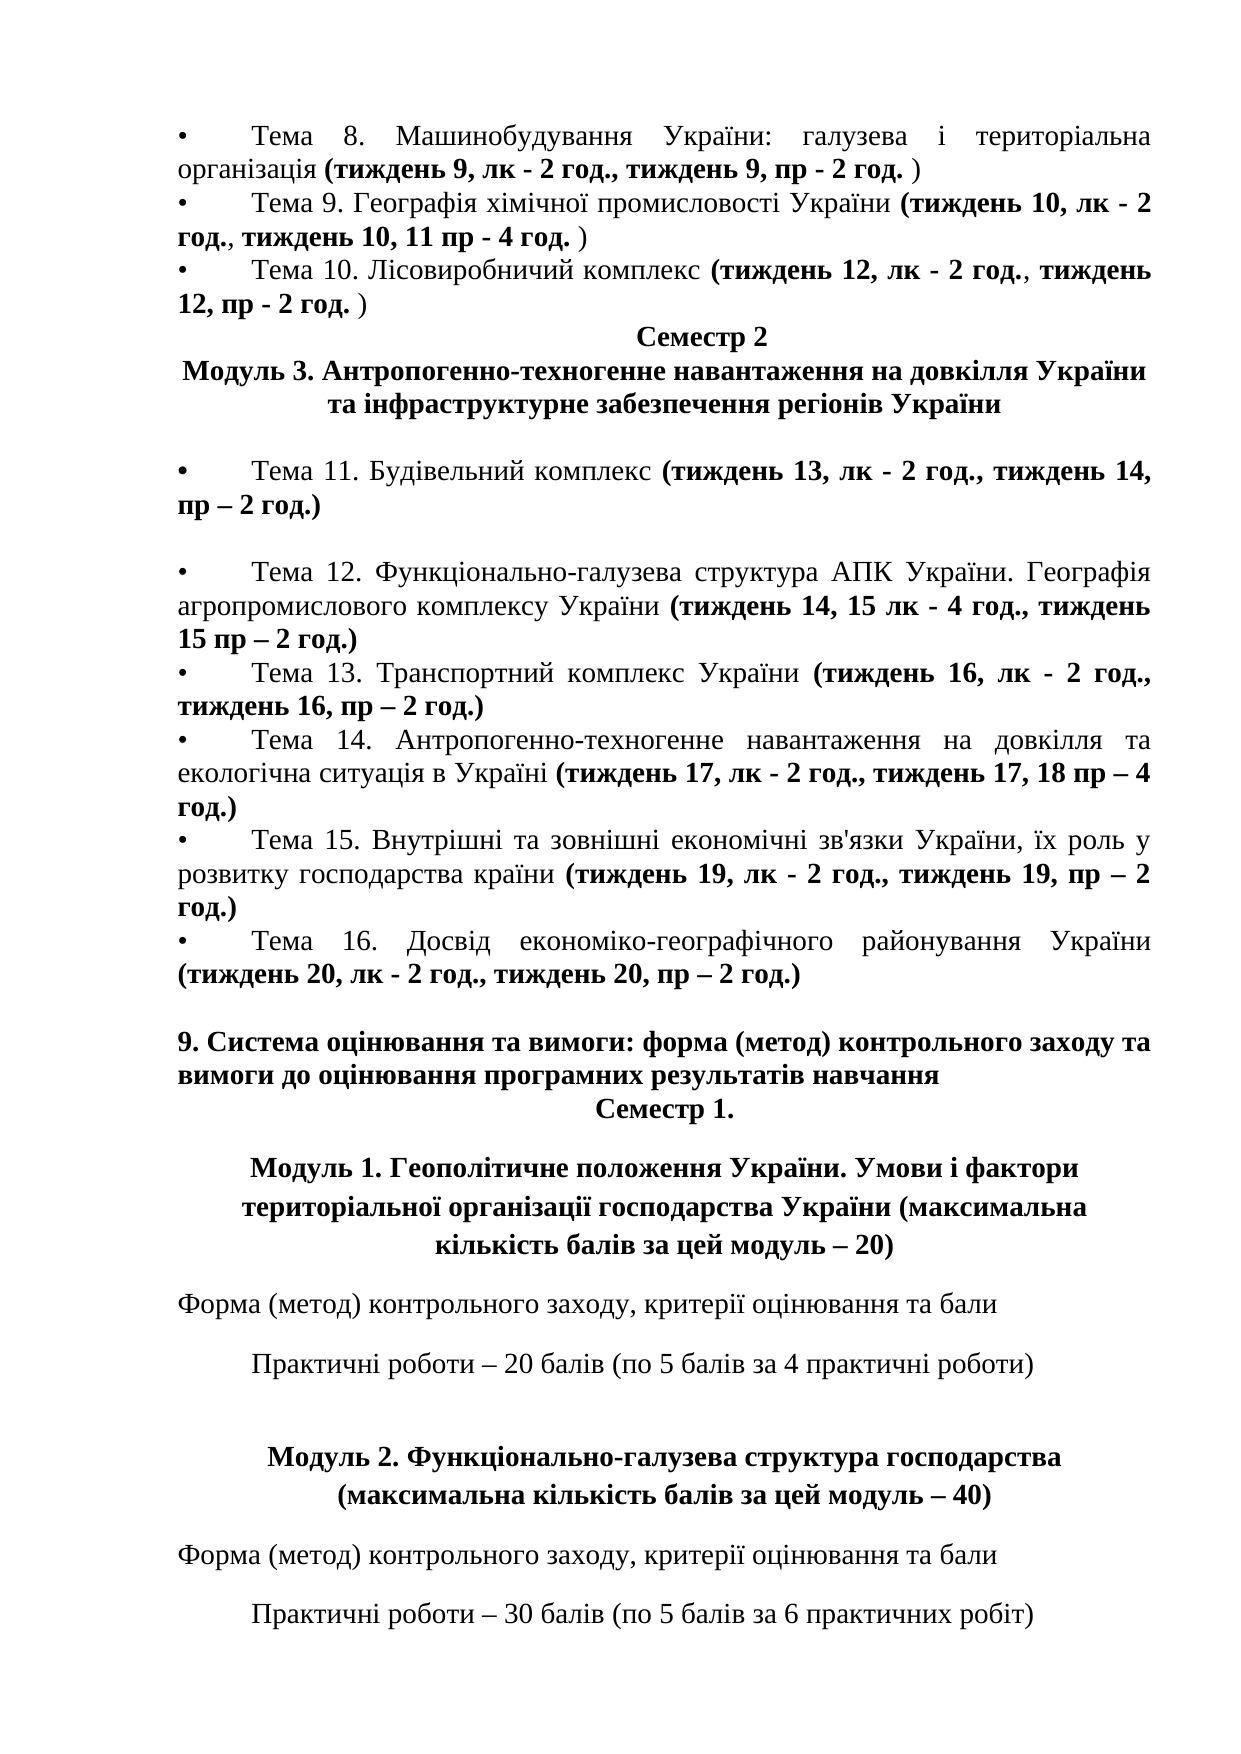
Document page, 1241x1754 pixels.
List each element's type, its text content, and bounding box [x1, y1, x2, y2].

list Тема 9. Географія хімічної промисловості України (тиждень 10, лк - 2 год., тиждень 10, 11 пр - 4 год. ) [177, 185, 1152, 252]
list Тема 12. Функціонально-галузева структура АПК України. Географія агропромислового комплексу України (тиждень 14, 15 лк - 4 год., тиждень 15 пр – 2 год.) [177, 554, 1152, 655]
text 9. Система оцінювання та вимоги: форма (метод) контрольного заходу та вимоги до оцінювання програмних результатів навчання [177, 1024, 1152, 1091]
text Практичні роботи – 30 балів (по 5 балів за 6 практичних робіт) [177, 1596, 1152, 1630]
list Тема 11. Будівельний комплекс (тиждень 13, лк - 2 год., тиждень 14, пр – 2 год.) [177, 453, 1152, 521]
list Тема 13. Транспортний комплекс України (тиждень 16, лк - 2 год., тиждень 16, пр – 2 год.) [177, 655, 1152, 722]
list Тема 10. Лісовиробничий комплекс (тиждень 12, лк - 2 год., тиждень 12, пр - 2 год. ) [177, 252, 1152, 319]
text Форма (метод) контрольного заходу, критерії оцінювання та бали [177, 1537, 1152, 1570]
list Тема 8. Машинобудування України: галузева і територіальна організація (тиждень 9, лк - 2 год., тиждень 9, пр - 2 год. ) [177, 118, 1152, 185]
text Модуль 2. Функціонально-галузева структура господарства (максимальна кількість балів за цей модуль – 40) [177, 1439, 1152, 1511]
text Модуль 1. Геополітичне положення України. Умови і фактори територіальної організації господарства України (максимальна кількість балів за цей модуль – 20) [177, 1150, 1152, 1261]
text Практичні роботи – 20 балів (по 5 балів за 4 практичні роботи) [177, 1346, 1152, 1379]
list Тема 15. Внутрішні та зовнішні економічні зв'язки України, їх роль у розвитку господарства країни (тиждень 19, лк - 2 год., тиждень 19, пр – 2 год.) [177, 822, 1152, 923]
text Форма (метод) контрольного заходу, критерії оцінювання та бали [177, 1287, 1152, 1320]
text Модуль 3. Антропогенно-техногенне навантаження на довкілля України та інфраструктурне забезпечення регіонів України [177, 353, 1152, 420]
list Семестр 2 [252, 319, 1152, 353]
text Семестр 1. [177, 1091, 1152, 1124]
list Тема 16. Досвід економіко-географічного районування України (тиждень 20, лк - 2 год., тиждень 20, пр – 2 год.) [177, 923, 1152, 990]
list Тема 14. Антропогенно-техногенне навантаження на довкілля та екологічна ситуація в Україні (тиждень 17, лк - 2 год., тиждень 17, 18 пр – 4 год.) [177, 722, 1152, 822]
